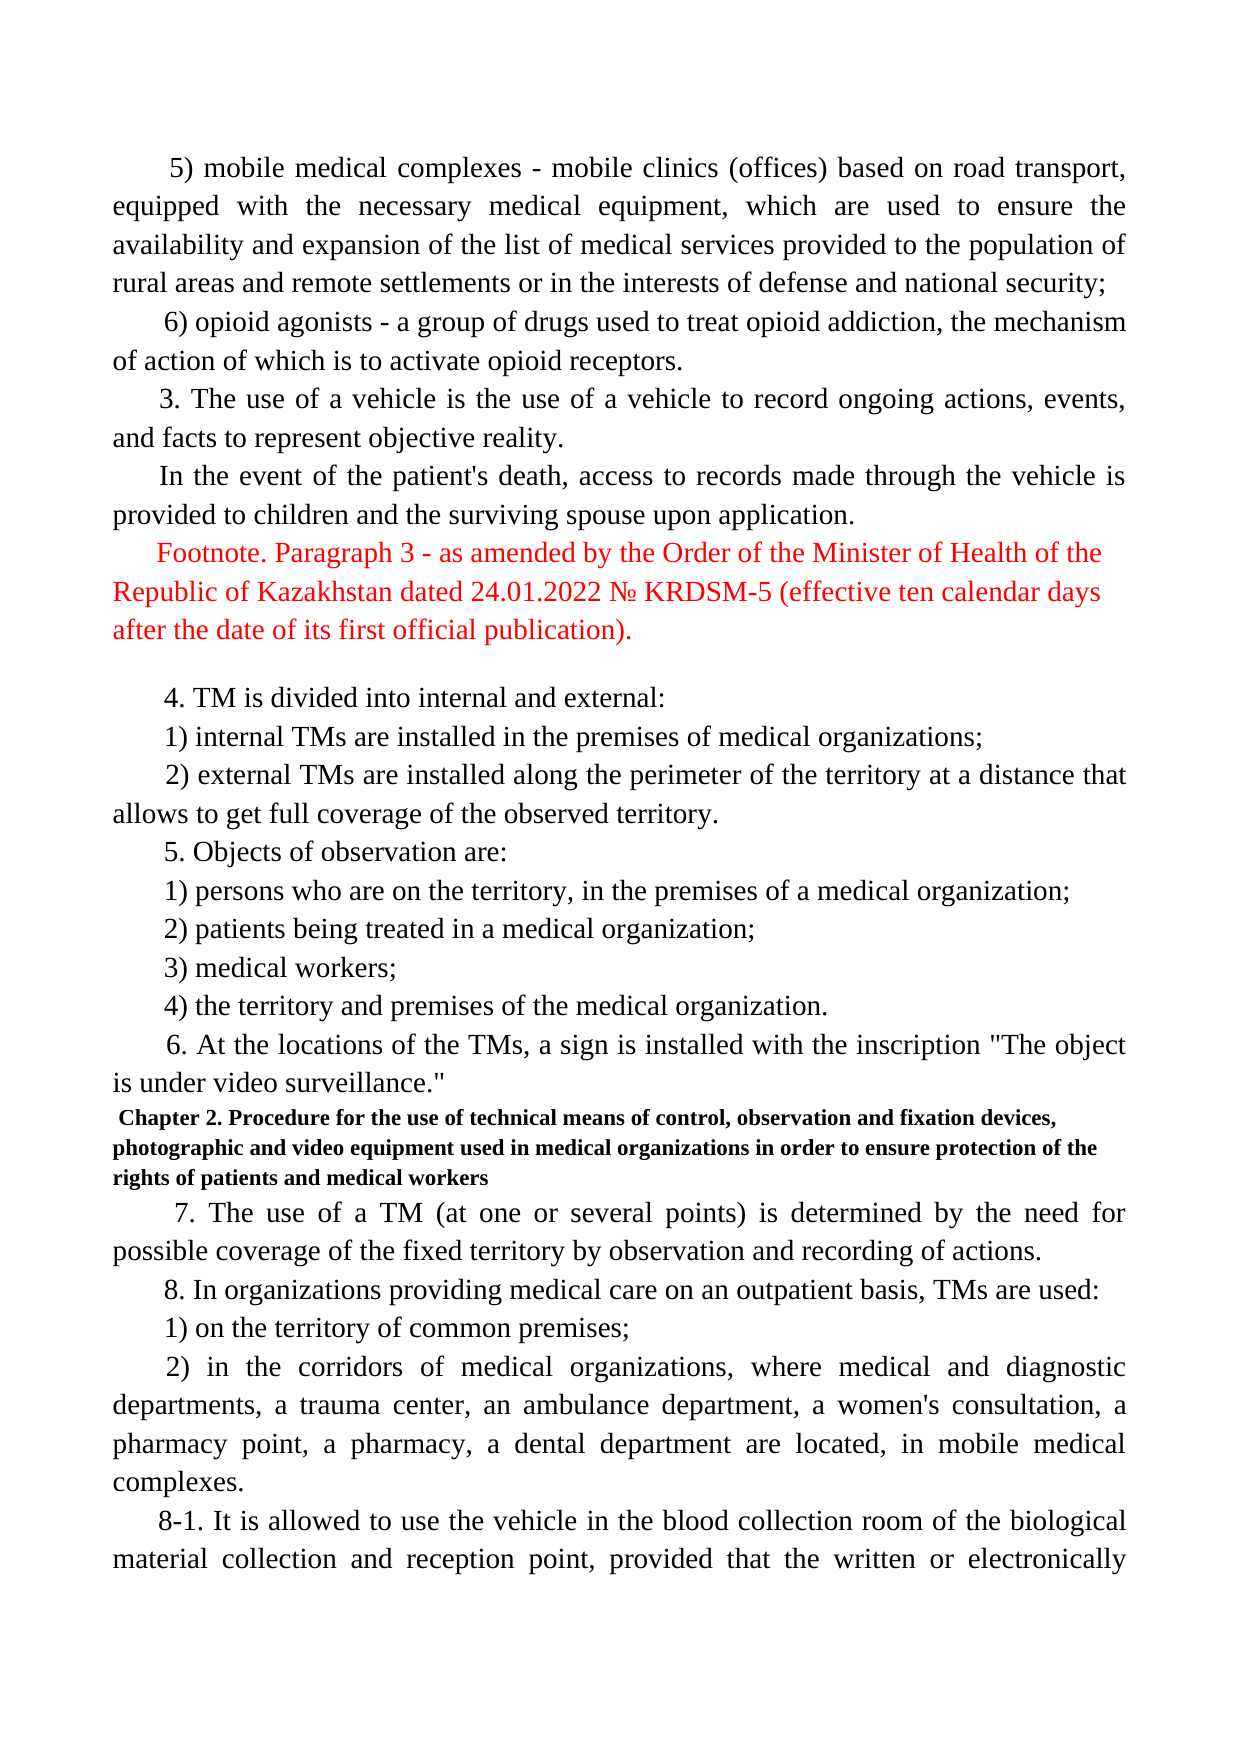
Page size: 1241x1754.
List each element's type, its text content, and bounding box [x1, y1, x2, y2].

text 1) on the territory of common premises; [112, 1310, 1128, 1344]
text 3) medical workers; [112, 950, 1128, 983]
text 4. TM is divided into internal and external: [112, 680, 1128, 714]
text 8. In organizations providing medical care on an outpatient basis, TMs are used: [112, 1272, 1128, 1305]
text 1) internal TMs are installed in the premises of medical organizations; [112, 719, 1128, 752]
text Footnote. Paragraph 3 - as amended by the Order of the Minister of Health of the Republic of Kazakhstan dated 24.01.2022 № KRDSM-5 (effective ten calendar days after the date of its first official publication). [112, 535, 1128, 676]
text 1) persons who are on the territory, in the premises of a medical organization; [112, 873, 1128, 906]
text 2) external TMs are installed along the perimeter of the territory at a distance that allows to get full coverage of the observed territory. [112, 757, 1128, 829]
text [112, 1503, 1128, 1575]
text In the event of the patient's death, access to records made through the vehicle is provided to children and the surviving spouse upon application. [112, 458, 1128, 530]
text 5. Objects of observation are: [112, 834, 1128, 868]
text 5) mobile medical complexes - mobile clinics (offices) based on road transport, equipped with the necessary medical equipment, which are used to ensure the availability and expansion of the list of medical services provided to the population of rural areas and remote settlements or in the interests of defense and national security; [112, 150, 1128, 299]
text 7. The use of a TM (at one or several points) is determined by the need for possible coverage of the fixed territory by observation and recording of actions. [112, 1195, 1128, 1267]
text 6) opioid agonists - a group of drugs used to treat opioid addiction, the mechanism of action of which is to activate opioid receptors. [112, 304, 1128, 376]
text 3. The use of a vehicle is the use of a vehicle to record ongoing actions, events, and facts to represent objective reality. [112, 381, 1128, 453]
text 2) patients being treated in a medical organization; [112, 911, 1128, 945]
text 4) the territory and premises of the medical organization. [112, 988, 1128, 1022]
text Chapter 2. Procedure for the use of technical means of control, observation and fixation devices, photographic and video equipment used in medical organizations in order to ensure protection of the rights of patients and medical workers [112, 1104, 1128, 1191]
text 2) in the corridors of medical organizations, where medical and diagnostic departments, a trauma center, an ambulance department, a women's consultation, a pharmacy point, a pharmacy, a dental department are located, in mobile medical complexes. [112, 1349, 1128, 1498]
text 6. At the locations of the TMs, a sign is installed with the inscription "The object is under video surveillance." [112, 1027, 1128, 1099]
